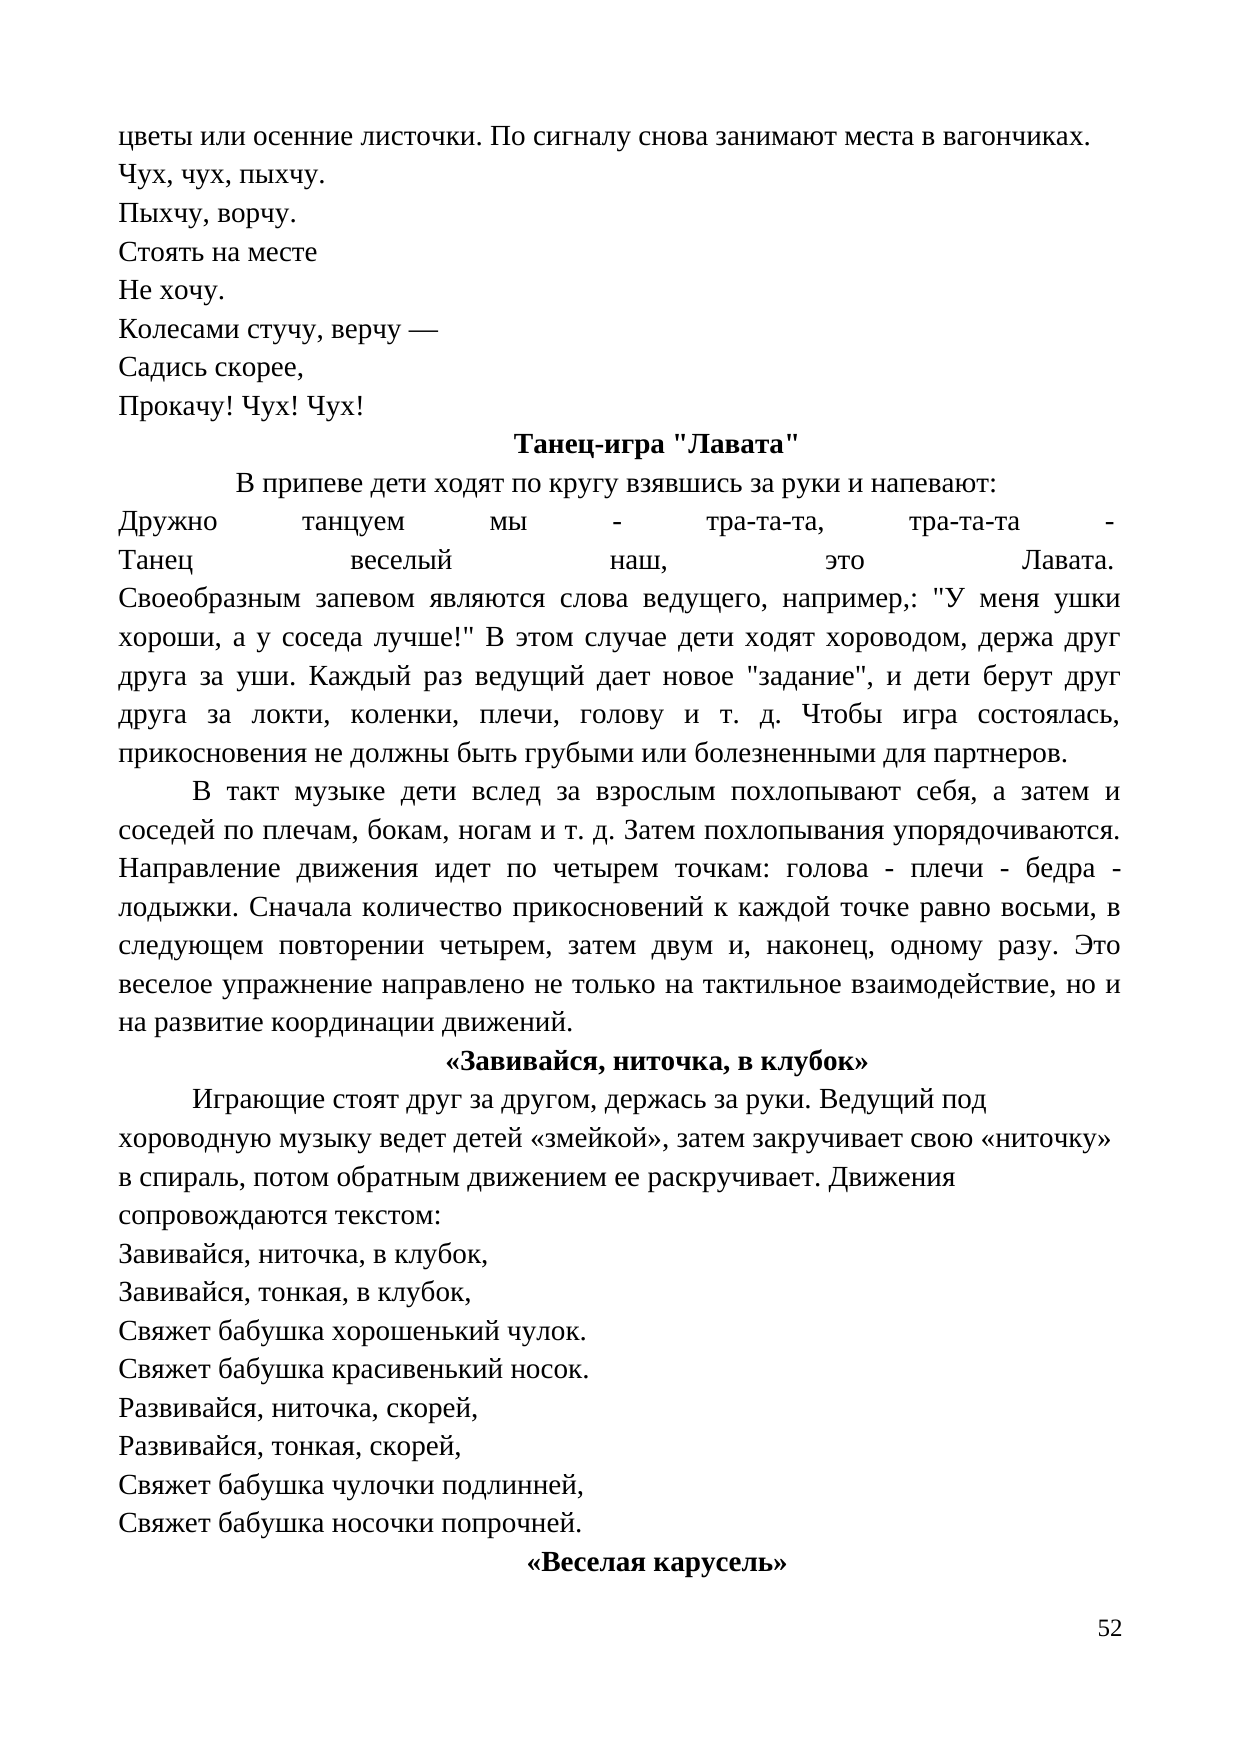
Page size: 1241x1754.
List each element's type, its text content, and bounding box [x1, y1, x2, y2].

text Играющие стоят друг за другом, держась за руки. Ведущий под хороводную музыку ведет детей «змейкой», затем закручивает свою «ниточку» в спираль, потом обратным движением ее раскручивает. Движения сопровождаются текстом: Завивайся, ниточка, в клубок, Завивайся, тонкая, в клубок, Свяжет бабушка хорошенький чулок. Свяжет бабушка красивенький носок. Развивайся, ниточка, скорей, Развивайся, тонкая, скорей, Свяжет бабушка чулочки подлинней, Свяжет бабушка носочки попрочней. [118, 1082, 1122, 1539]
text В такт музыке дети вслед за взрослым похлопывают себя, а затем и соседей по плечам, бокам, ногам и т. д. Затем похлопывания упорядочиваются. Направление движения идет по четырем точкам: голова - плечи - бедра - лодыжки. Сначала количество прикосновений к каждой точке равно восьми, в следующем повторении четырем, затем двум и, наконец, одному разу. Это веселое упражнение направлено не только на тактильное взаимодействие, но и на развитие координации движений. [118, 773, 1122, 1038]
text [118, 118, 1122, 421]
text Дружно танцуем мы - тра-та-та, тра-та-та - Танец веселый наш, это Лавата. Своеобразным запевом являются слова ведущего, например,: "У меня ушки хороши, а у соседа лучше!" В этом случае дети ходят хороводом, держа друг друга за уши. Каждый раз ведущий дает новое "задание", и дети берут друг друга за локти, коленки, плечи, голову и т. д. Чтобы игра состоялась, прикосновения не должны быть грубыми или болезненными для партнеров. [118, 503, 1122, 768]
text Танец-игра "Лавата" В припеве дети ходят по кругу взявшись за руки и напевают: [118, 426, 1122, 498]
text «Веселая карусель» [118, 1544, 1122, 1578]
text «Завивайся, ниточка, в клубок» [118, 1043, 1122, 1077]
